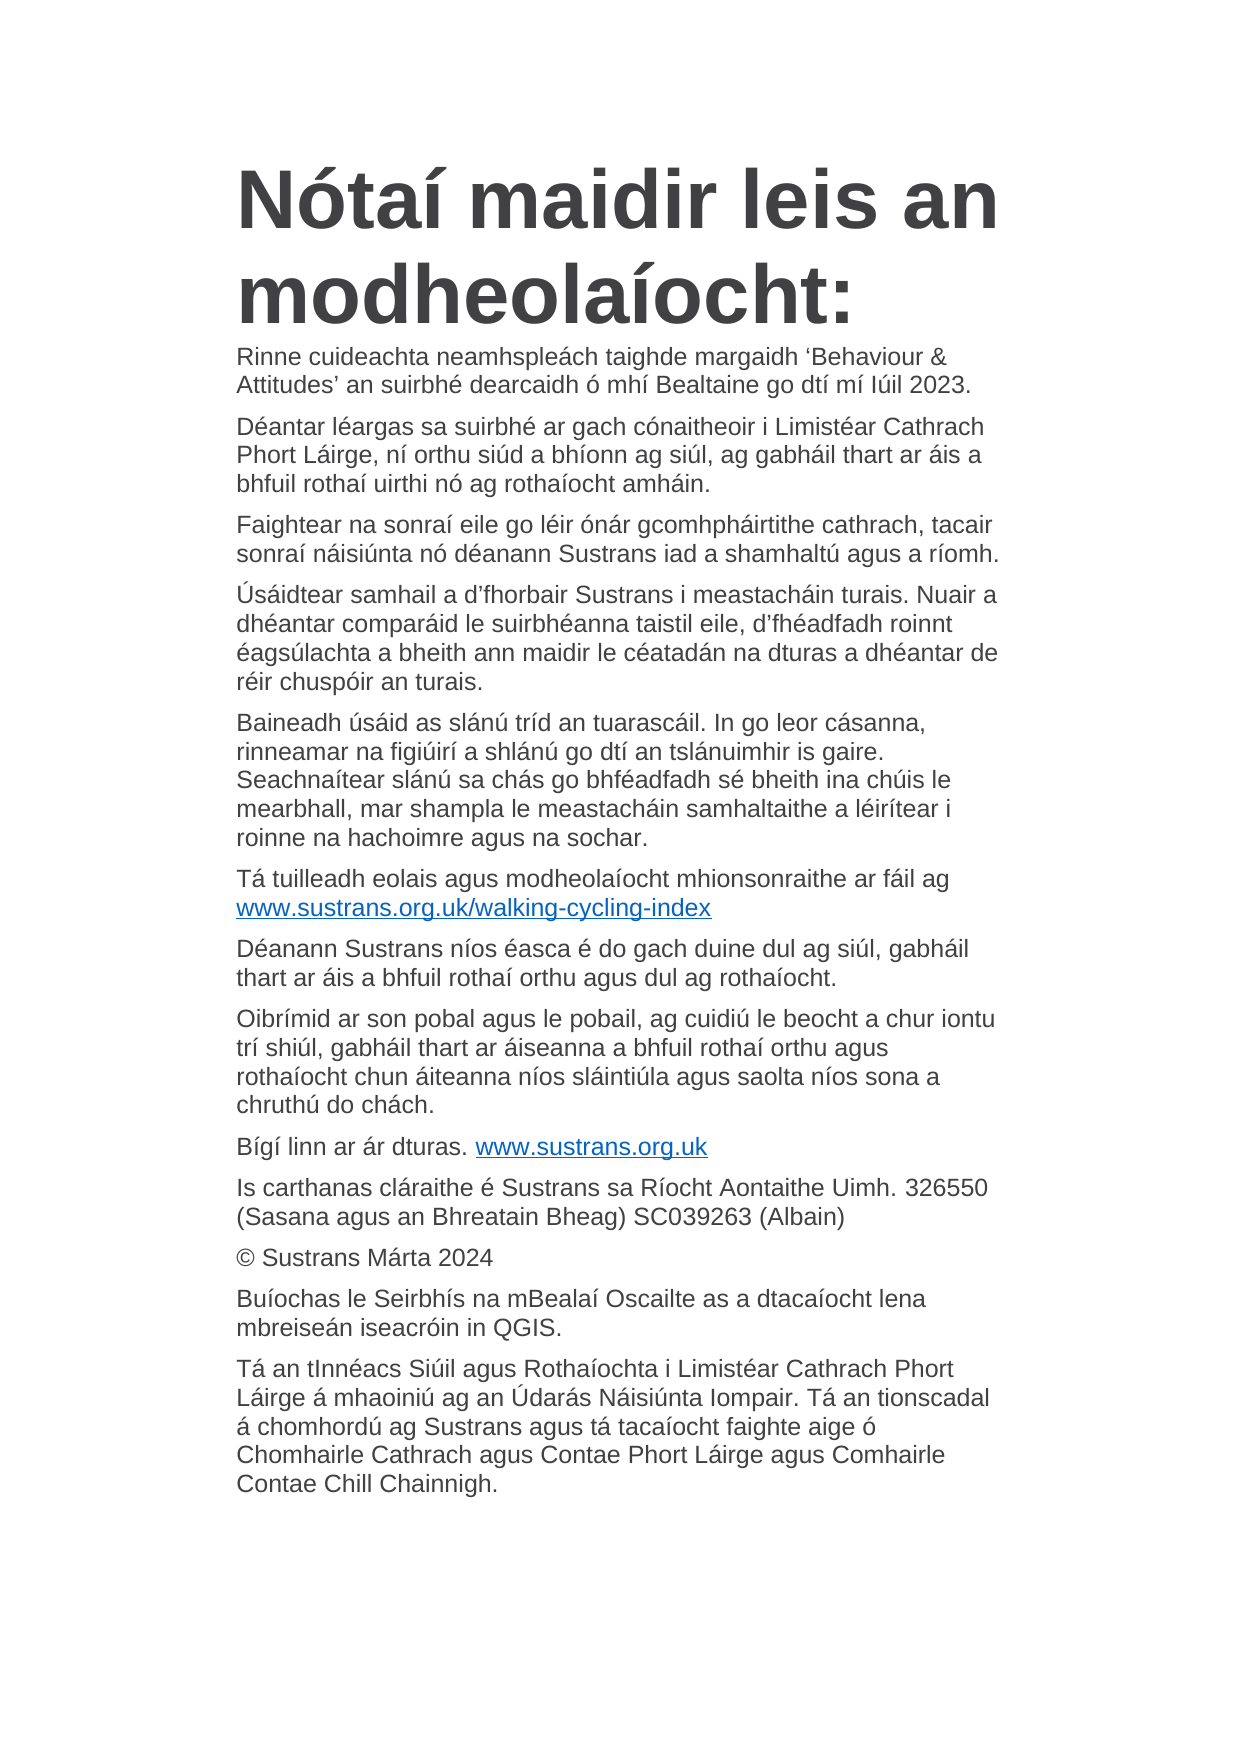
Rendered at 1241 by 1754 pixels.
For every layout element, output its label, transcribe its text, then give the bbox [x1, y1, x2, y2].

text Déantar léargas sa suirbhé ar gach cónaitheoir i Limistéar Cathrach Phort Láirge, ní orthu siúd a bhíonn ag siúl, ag gabháil thart ar áis a bhfuil rothaí uirthi nó ag rothaíocht amháin. [236, 412, 1004, 498]
text Oibrímid ar son pobal agus le pobail, ag cuidiú le beocht a chur iontu trí shiúl, gabháil thart ar áiseanna a bhfuil rothaí orthu agus rothaíocht chun áiteanna níos sláintiúla agus saolta níos sona a chruthú do chách. [236, 1004, 1004, 1119]
text Tá tuilleadh eolais agus modheolaíocht mhionsonraithe ar fáil ag www.sustrans.org.uk/walking-cycling-index [236, 864, 1004, 922]
text Úsáidtear samhail a d’fhorbair Sustrans i meastacháin turais. Nuair a dhéantar comparáid le suirbhéanna taistil eile, d’fhéadfadh roinnt éagsúlachta a bheith ann maidir le céatadán na dturas a dhéantar de réir chuspóir an turais. [236, 580, 1004, 695]
text © Sustrans Márta 2024 [236, 1243, 1004, 1272]
text Buíochas le Seirbhís na mBealaí Oscailte as a dtacaíocht lena mbreiseán iseacróin in QGIS. [236, 1284, 1004, 1342]
text Faightear na sonraí eile go léir ónár gcomhpháirtithe cathrach, tacair sonraí náisiúnta nó déanann Sustrans iad a shamhaltú agus a ríomh. [236, 510, 1004, 568]
text Déanann Sustrans níos éasca é do gach duine dul ag siúl, gabháil thart ar áis a bhfuil rothaí orthu agus dul ag rothaíocht. [236, 934, 1004, 992]
text Baineadh úsáid as slánú tríd an tuarascáil. In go leor cásanna, rinneamar na figiúirí a shlánú go dtí an tslánuimhir is gaire. Seachnaítear slánú sa chás go bhféadfadh sé bheith ina chúis le mearbhall, mar shampla le meastacháin samhaltaithe a léirítear i roinne na hachoimre agus na sochar. [236, 708, 1004, 852]
text Tá an tInnéacs Siúil agus Rothaíochta i Limistéar Cathrach Phort Láirge á mhaoiniú ag an Údarás Náisiúnta Iompair. Tá an tionscadal á chomhordú ag Sustrans agus tá tacaíocht faighte aige ó Chomhairle Cathrach agus Contae Phort Láirge agus Comhairle Contae Chill Chainnigh. [236, 1354, 1004, 1498]
text Is carthanas cláraithe é Sustrans sa Ríocht Aontaithe Uimh. 326550 (Sasana agus an Bhreatain Bheag) SC039263 (Albain) [236, 1173, 1004, 1230]
subtitle Nótaí maidir leis an modheolaíocht: [236, 150, 1004, 342]
text Rinne cuideachta neamhspleách taighde margaidh ‘Behaviour & Attitudes’ an suirbhé dearcaidh ó mhí Bealtaine go dtí mí Iúil 2023. [236, 342, 1004, 399]
text Bígí linn ar ár dturas. www.sustrans.org.uk [236, 1132, 1004, 1160]
